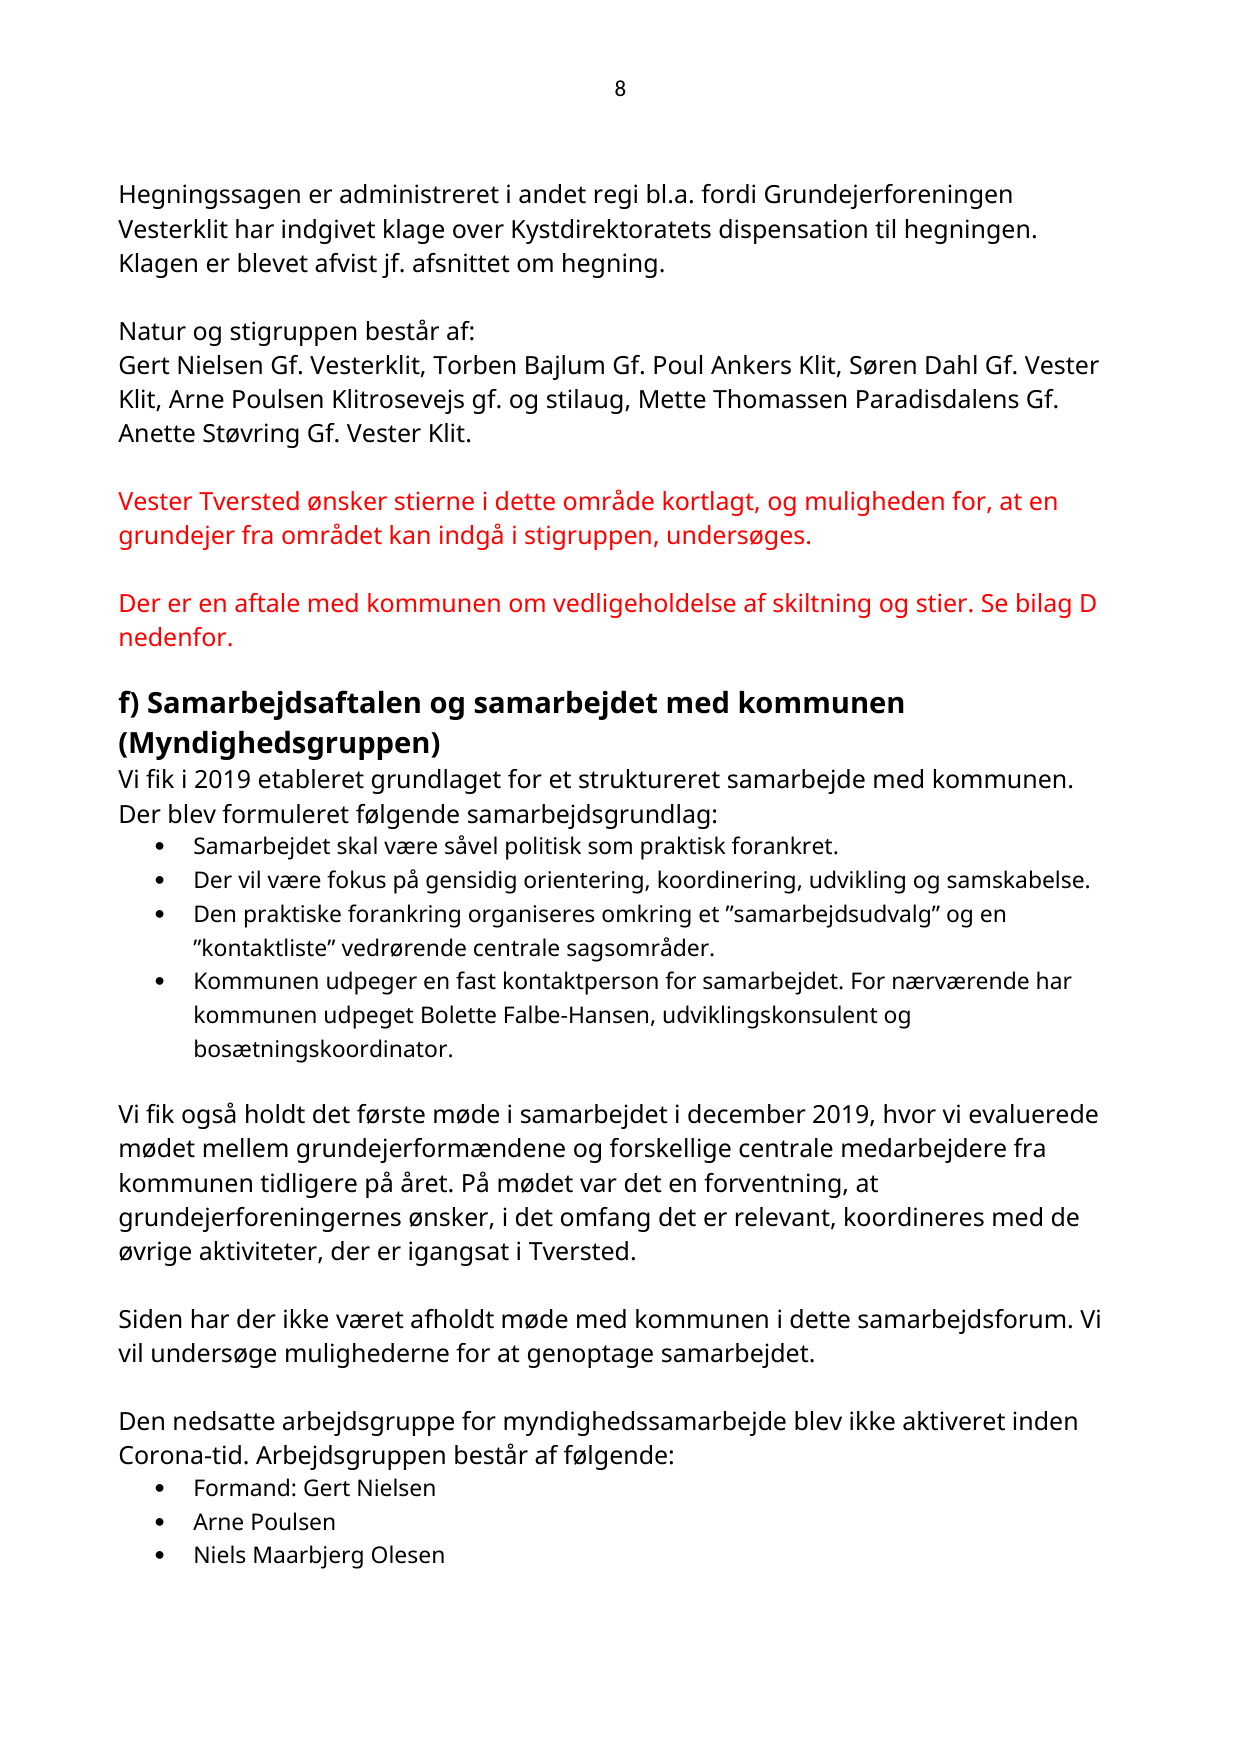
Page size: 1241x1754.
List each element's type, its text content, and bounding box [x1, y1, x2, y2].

list Arne Poulsen [156, 1506, 1122, 1537]
text Der er en aftale med kommunen om vedligeholdelse af skiltning og stier. Se bilag D nedenfor. [118, 586, 1122, 654]
list Den praktiske forankring organiseres omkring et ”samarbejdsudvalg” og en ”kontaktliste” vedrørende centrale sagsområder. [156, 898, 1122, 963]
list Formand: Gert Nielsen [156, 1472, 1122, 1503]
list Samarbejdet skal være såvel politisk som praktisk forankret. [156, 830, 1122, 862]
list Der vil være fokus på gensidig orientering, koordinering, udvikling og samskabelse. [156, 864, 1122, 895]
text Vi fik også holdt det første møde i samarbejdet i december 2019, hvor vi evaluerede mødet mellem grundejerformændene og forskellige centrale medarbejdere fra kommunen tidligere på året. På mødet var det en forventning, at grundejerforeningernes ønsker, i det omfang det er relevant, koordineres med de øvrige aktiviteter, der er igangsat i Tversted. [118, 1097, 1122, 1267]
text Siden har der ikke været afholdt møde med kommunen i dette samarbejdsforum. Vi vil undersøge mulighederne for at genoptage samarbejdet. [118, 1301, 1122, 1369]
text Den nedsatte arbejdsgruppe for myndighedssamarbejde blev ikke aktiveret inden Corona-tid. Arbejdsgruppen består af følgende: [118, 1404, 1122, 1472]
text f) Samarbejdsaftalen og samarbejdet med kommunen (Myndighedsgruppen) [118, 683, 1122, 762]
text Natur og stigruppen består af: Gert Nielsen Gf. Vesterklit, Torben Bajlum Gf. Poul Ankers Klit, Søren Dahl Gf. Vester Klit, Arne Poulsen Klitrosevejs gf. og stilaug, Mette Thomassen Paradisdalens Gf. Anette Støvring Gf. Vester Klit. [118, 313, 1122, 450]
text Hegningssagen er administreret i andet regi bl.a. fordi Grundejerforeningen Vesterklit har indgivet klage over Kystdirektoratets dispensation til hegningen. Klagen er blevet afvist jf. afsnittet om hegning. [118, 177, 1122, 279]
list Niels Maarbjerg Olesen [156, 1539, 1122, 1571]
list Kommunen udpeger en fast kontaktperson for samarbejdet. For nærværende har kommunen udpeget Bolette Falbe-Hansen, udviklingskonsulent og bosætningskoordinator. [156, 965, 1122, 1064]
text Vester Tversted ønsker stierne i dette område kortlagt, og muligheden for, at en grundejer fra området kan indgå i stigruppen, undersøges. [118, 484, 1122, 552]
text Vi fik i 2019 etableret grundlaget for et struktureret samarbejde med kommunen. Der blev formuleret følgende samarbejdsgrundlag: [118, 762, 1122, 830]
